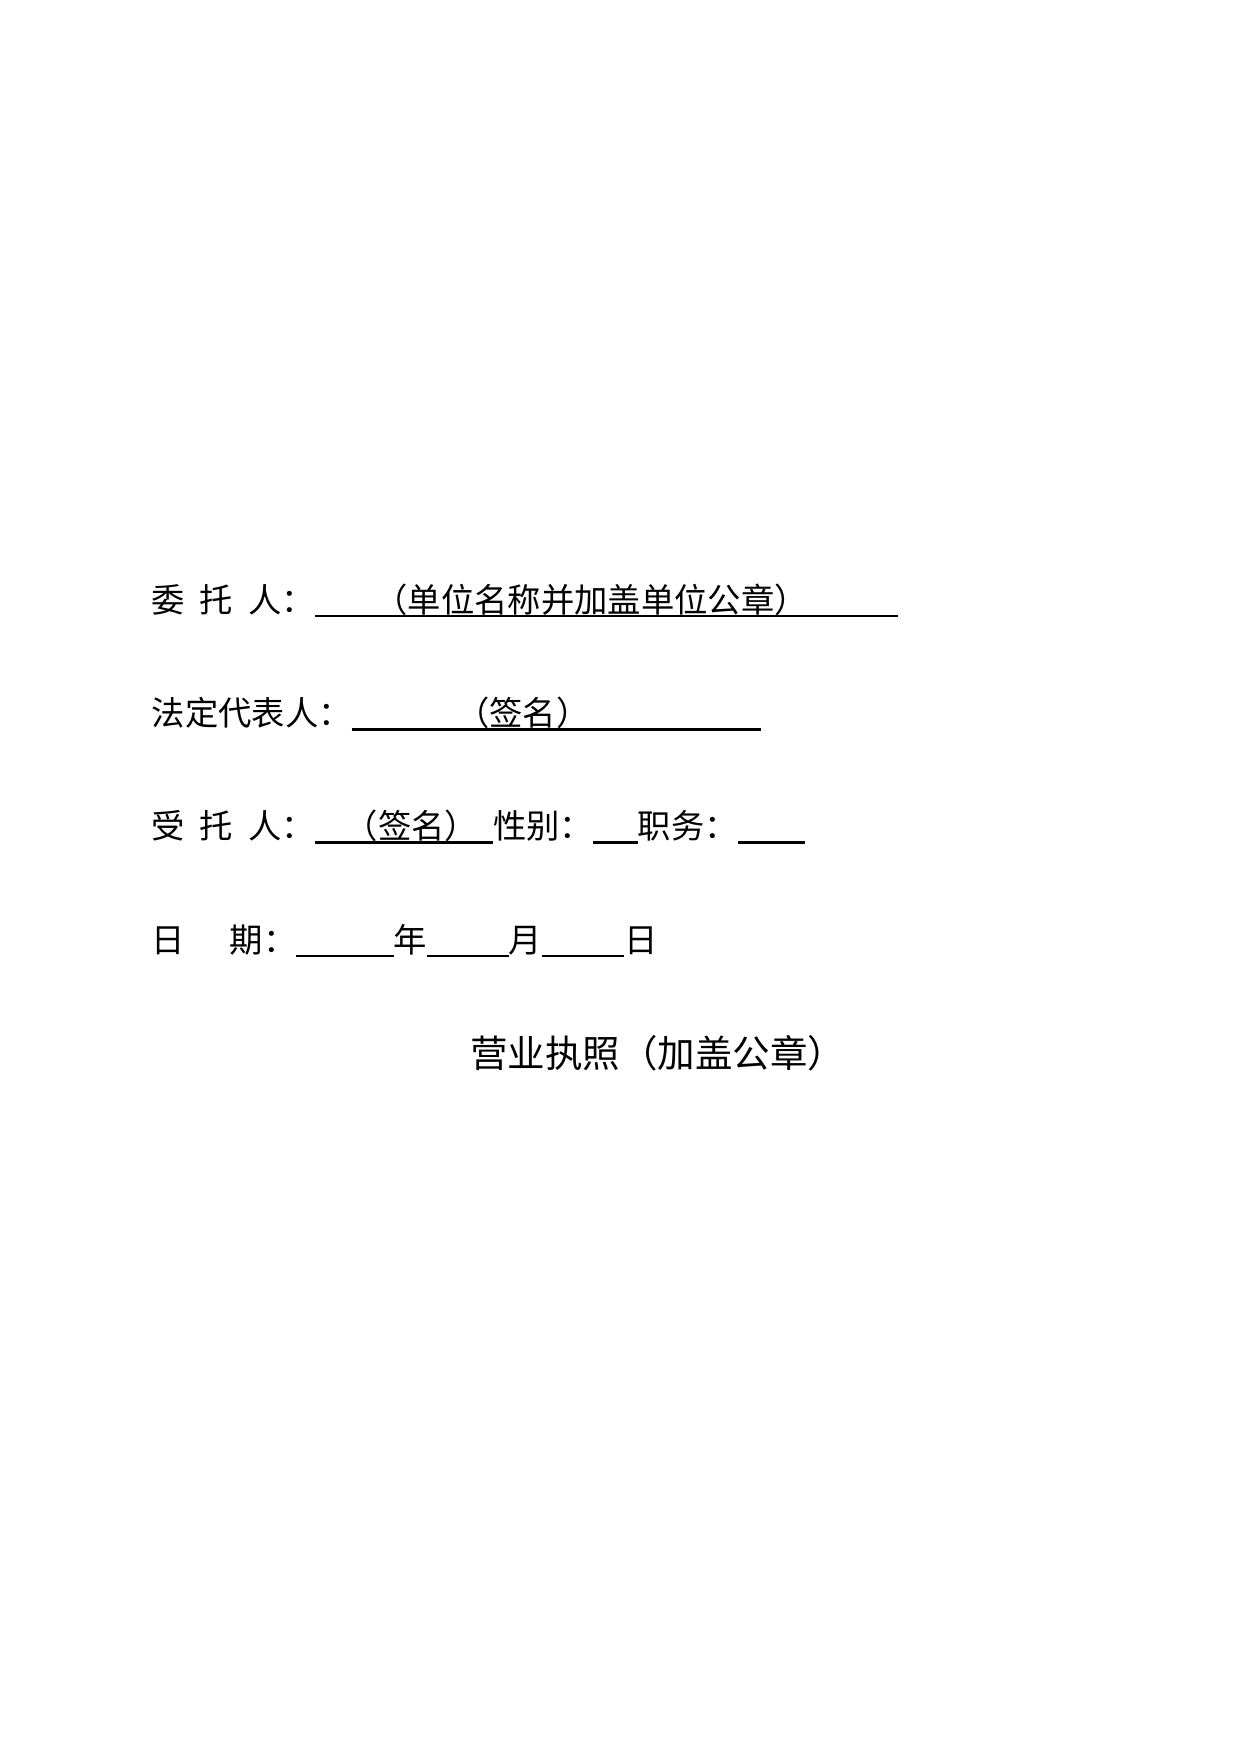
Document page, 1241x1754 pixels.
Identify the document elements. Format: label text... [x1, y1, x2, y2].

text 受 托 人： （签名） 性别： 职务： [151, 792, 1089, 857]
text 法定代表人： （签名） [151, 678, 1089, 743]
text 营业执照（加盖公章） [133, 1018, 1107, 1083]
text 日 期： 年 月 日 [151, 905, 1089, 970]
text 委 托 人： （单位名称并加盖单位公章） [151, 565, 1089, 630]
